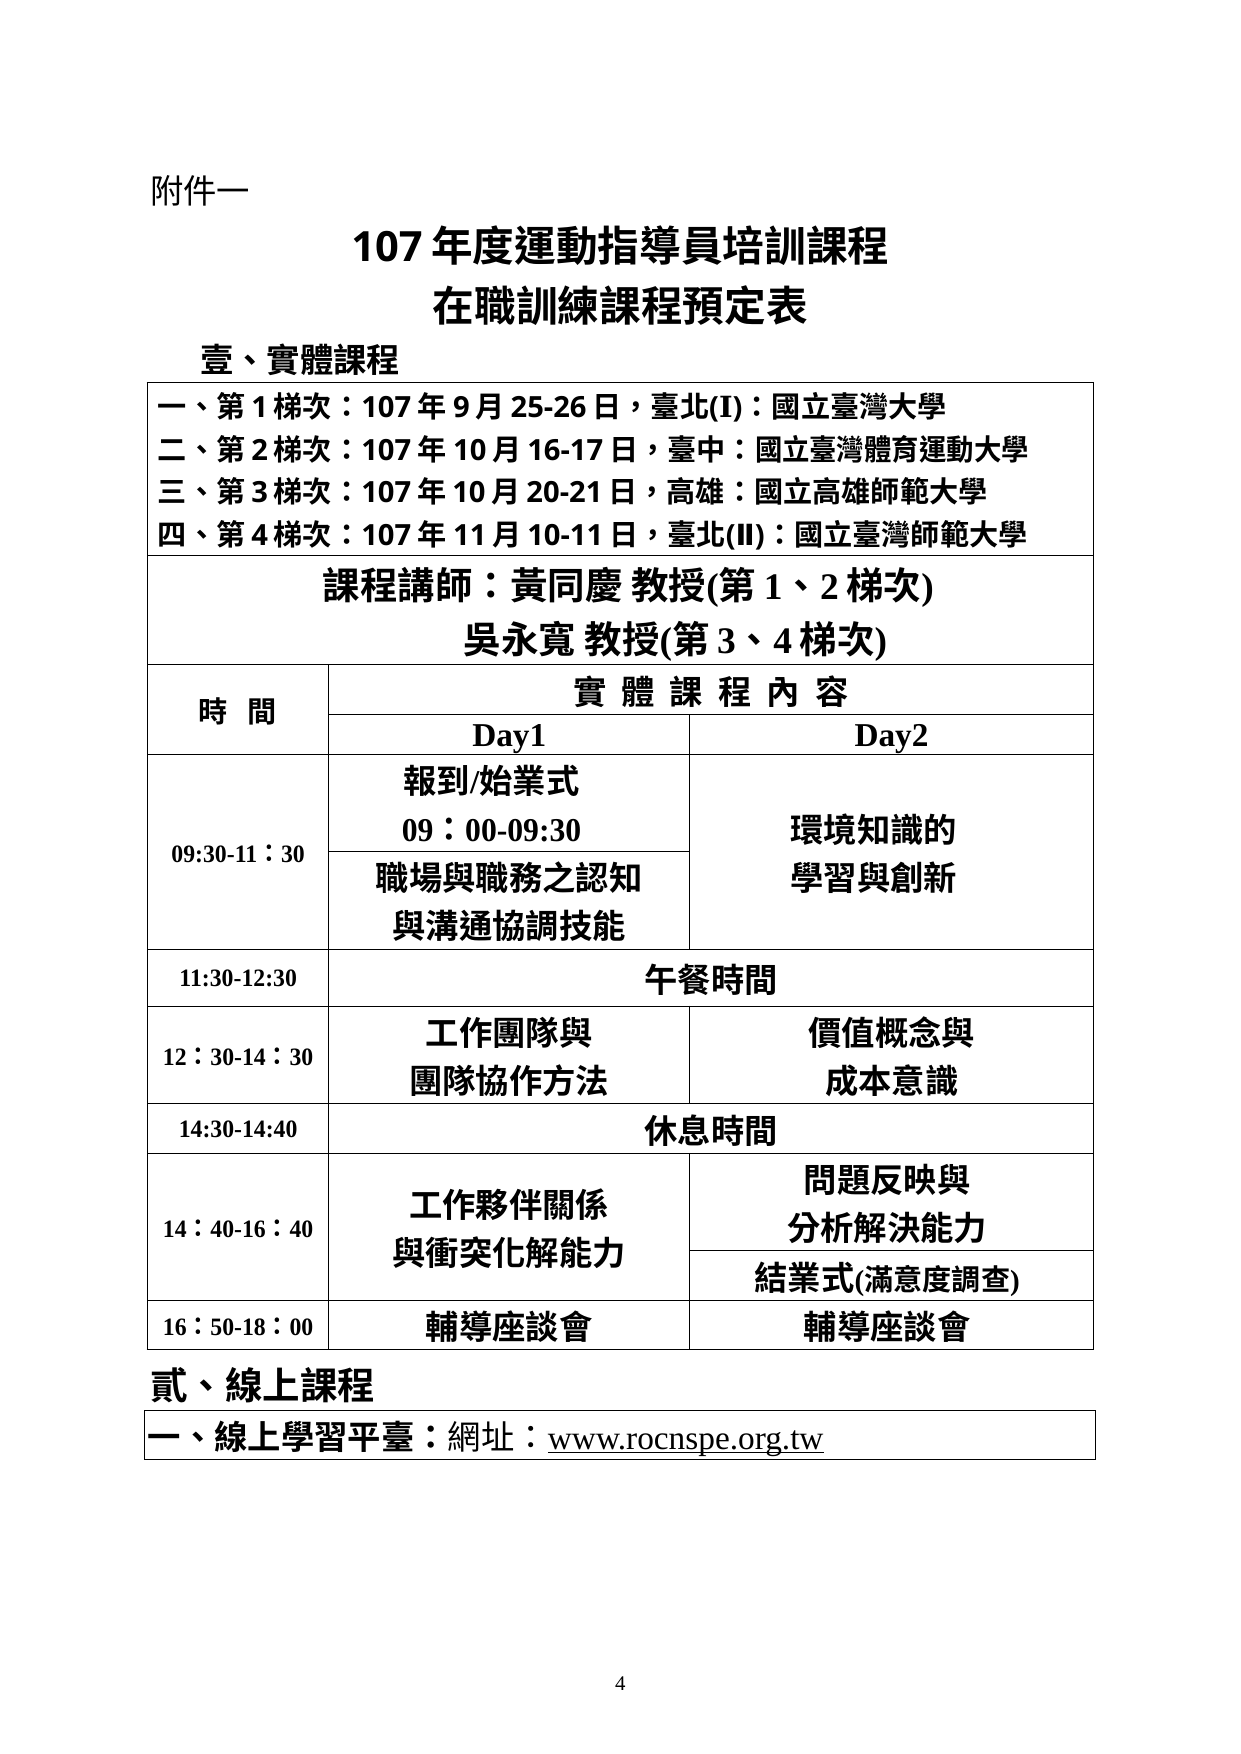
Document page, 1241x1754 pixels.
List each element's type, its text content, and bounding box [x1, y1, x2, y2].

table_cell 午餐時間 [329, 950, 1093, 1006]
table_cell 價值概念與 成本意識 [690, 1007, 1093, 1103]
table_cell Day2 [690, 715, 1093, 753]
table_cell 環境知識的 學習與創新 [690, 755, 1093, 948]
table_cell 工作夥伴關係 與衝突化解能力 [329, 1154, 689, 1300]
text 附件一 [150, 164, 1090, 213]
table_header 一、第1梯次：107年 9月25-26日，臺北(Ⅰ)：國立臺灣大學 二、第2梯次：107年 10月16-17日，臺中：國立臺灣體育運動大學 三、第3梯次：107年10月20-21日，高雄：國立高雄師範大學 四、第4梯次：107年 11月10-11日，臺北(Ⅱ)：國立臺灣師範大學 [148, 383, 1093, 555]
table_cell 輔導座談會 [690, 1301, 1093, 1349]
table_cell 休息時間 [329, 1104, 1093, 1153]
table_cell 輔導座談會 [329, 1301, 689, 1349]
table_header 一、線上學習平臺：網址：www.rocnspe.org.tw [145, 1411, 1095, 1459]
table_cell 報到/始業式 09：00-09:30 [329, 755, 689, 851]
table_cell 09:30-11：30 [148, 755, 328, 948]
table_cell Day1 [329, 715, 689, 753]
table_cell 問題反映與 分析解決能力 [690, 1154, 1093, 1250]
text 壹、實體課程 [200, 333, 1090, 382]
table_cell 實 體 課 程 內 容 [329, 665, 1093, 714]
table_cell 課程講師：黃同慶 教授(第1、2梯次) 吳永寬 教授(第3、4梯次) [148, 556, 1093, 664]
text 貳、線上課程 [150, 1356, 1090, 1410]
table_cell 職場與職務之認知 與溝通協調技能 [329, 852, 689, 948]
table_cell 11:30-12:30 [148, 950, 328, 1006]
table_cell 工作團隊與 團隊協作方法 [329, 1007, 689, 1103]
table_cell 結業式(滿意度調查) [690, 1251, 1093, 1300]
table_cell 時 間 [148, 665, 328, 753]
table_cell 12：30-14：30 [148, 1007, 328, 1103]
table_cell 16：50-18：00 [148, 1301, 328, 1349]
text 107年度運動指導員培訓課程 [150, 213, 1090, 273]
text 在職訓練課程預定表 [150, 273, 1090, 333]
table_cell 14:30-14:40 [148, 1104, 328, 1153]
table_cell 14：40-16：40 [148, 1154, 328, 1300]
